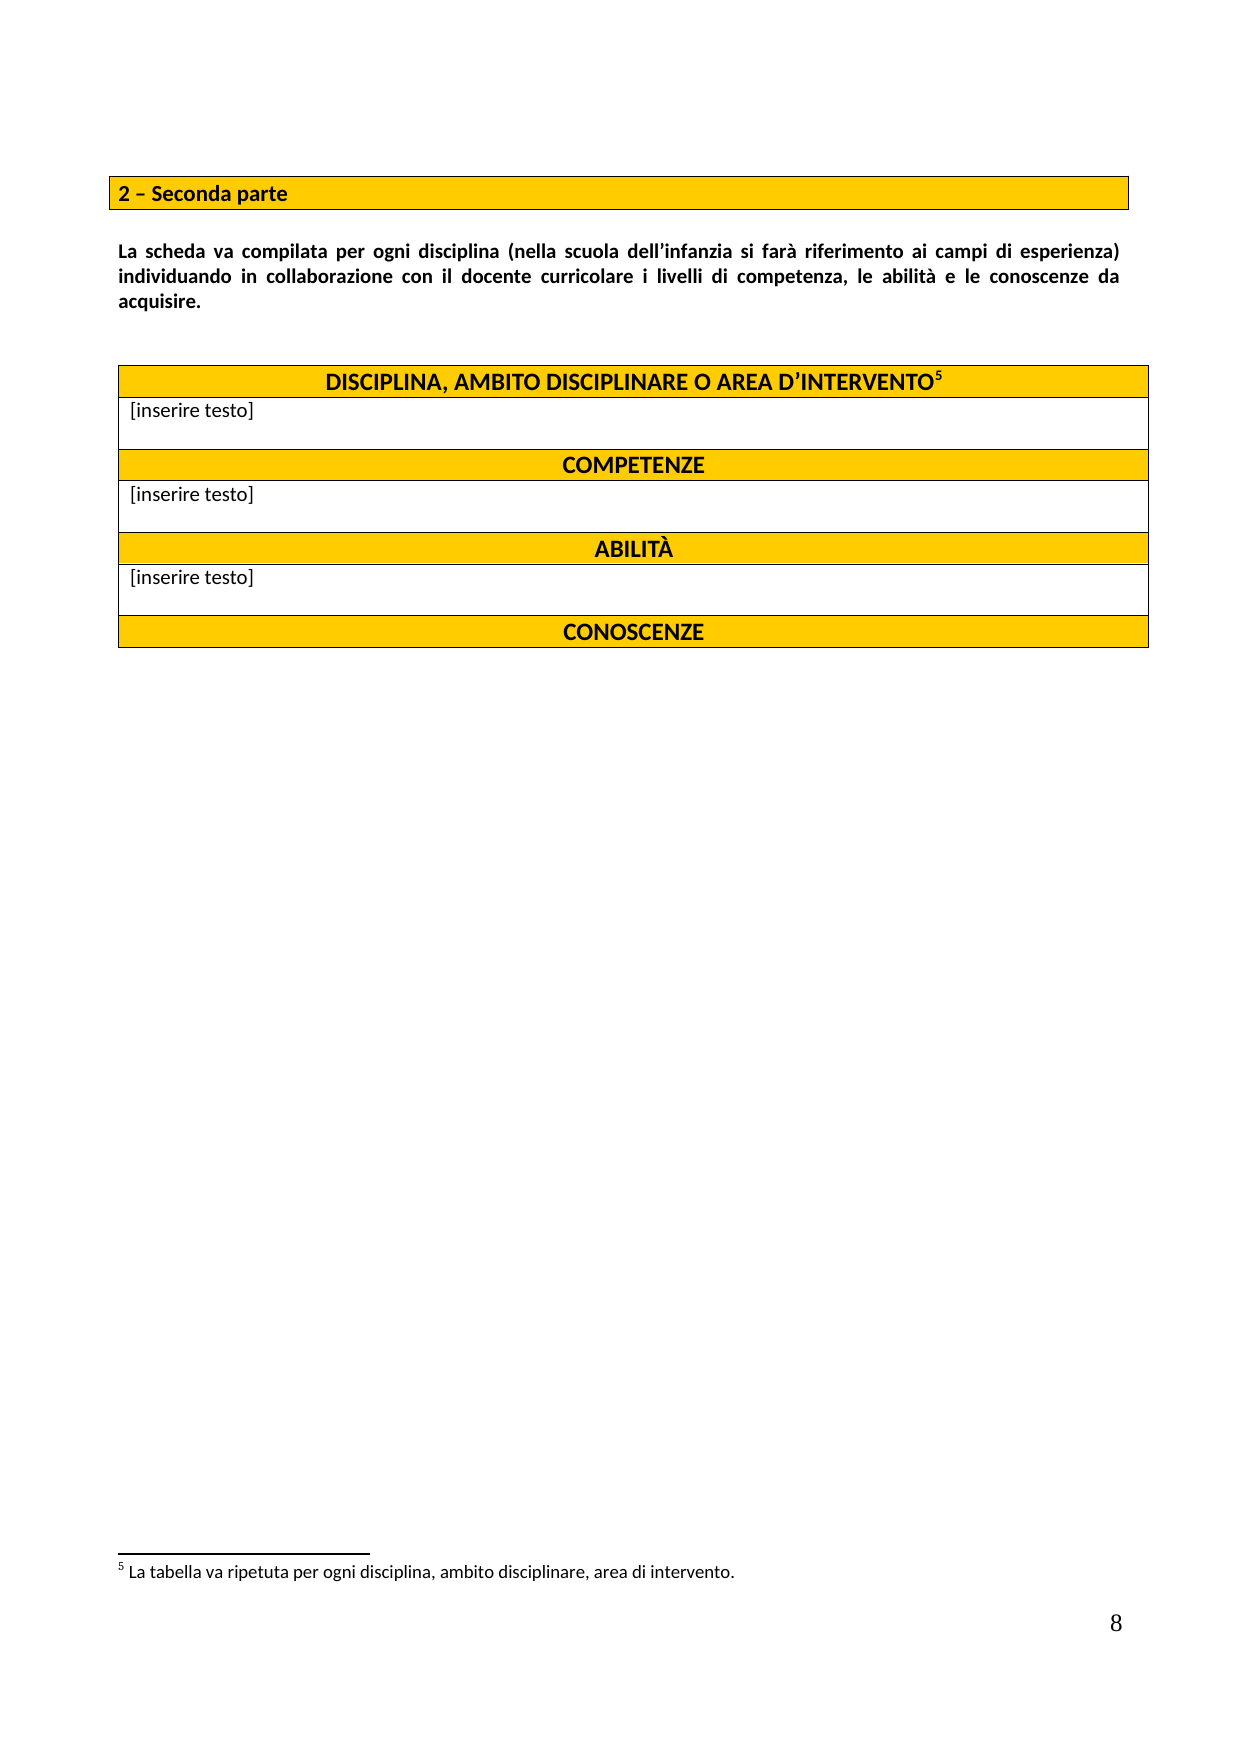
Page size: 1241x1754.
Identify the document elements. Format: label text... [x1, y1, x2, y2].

subtitle 2 – Seconda parte [110, 177, 1128, 209]
table_cell CONOSCENZE [119, 616, 1148, 647]
table_cell ABILITÀ [119, 533, 1148, 563]
table_cell [inserire testo] [119, 481, 1148, 532]
text La scheda va compilata per ogni disciplina (nella scuola dell’infanzia si farà riferimento ai campi di esperienza) individuando in collaborazione con il docente curricolare i livelli di competenza, le abilità e le conoscenze da acquisire. [118, 238, 1122, 314]
table_cell [inserire testo] [119, 565, 1148, 615]
table_cell [inserire testo] [119, 398, 1148, 448]
table_cell COMPETENZE [119, 450, 1148, 480]
table_header DISCIPLINA, AMBITO DISCIPLINARE O AREA D’INTERVENTO [119, 366, 1148, 397]
